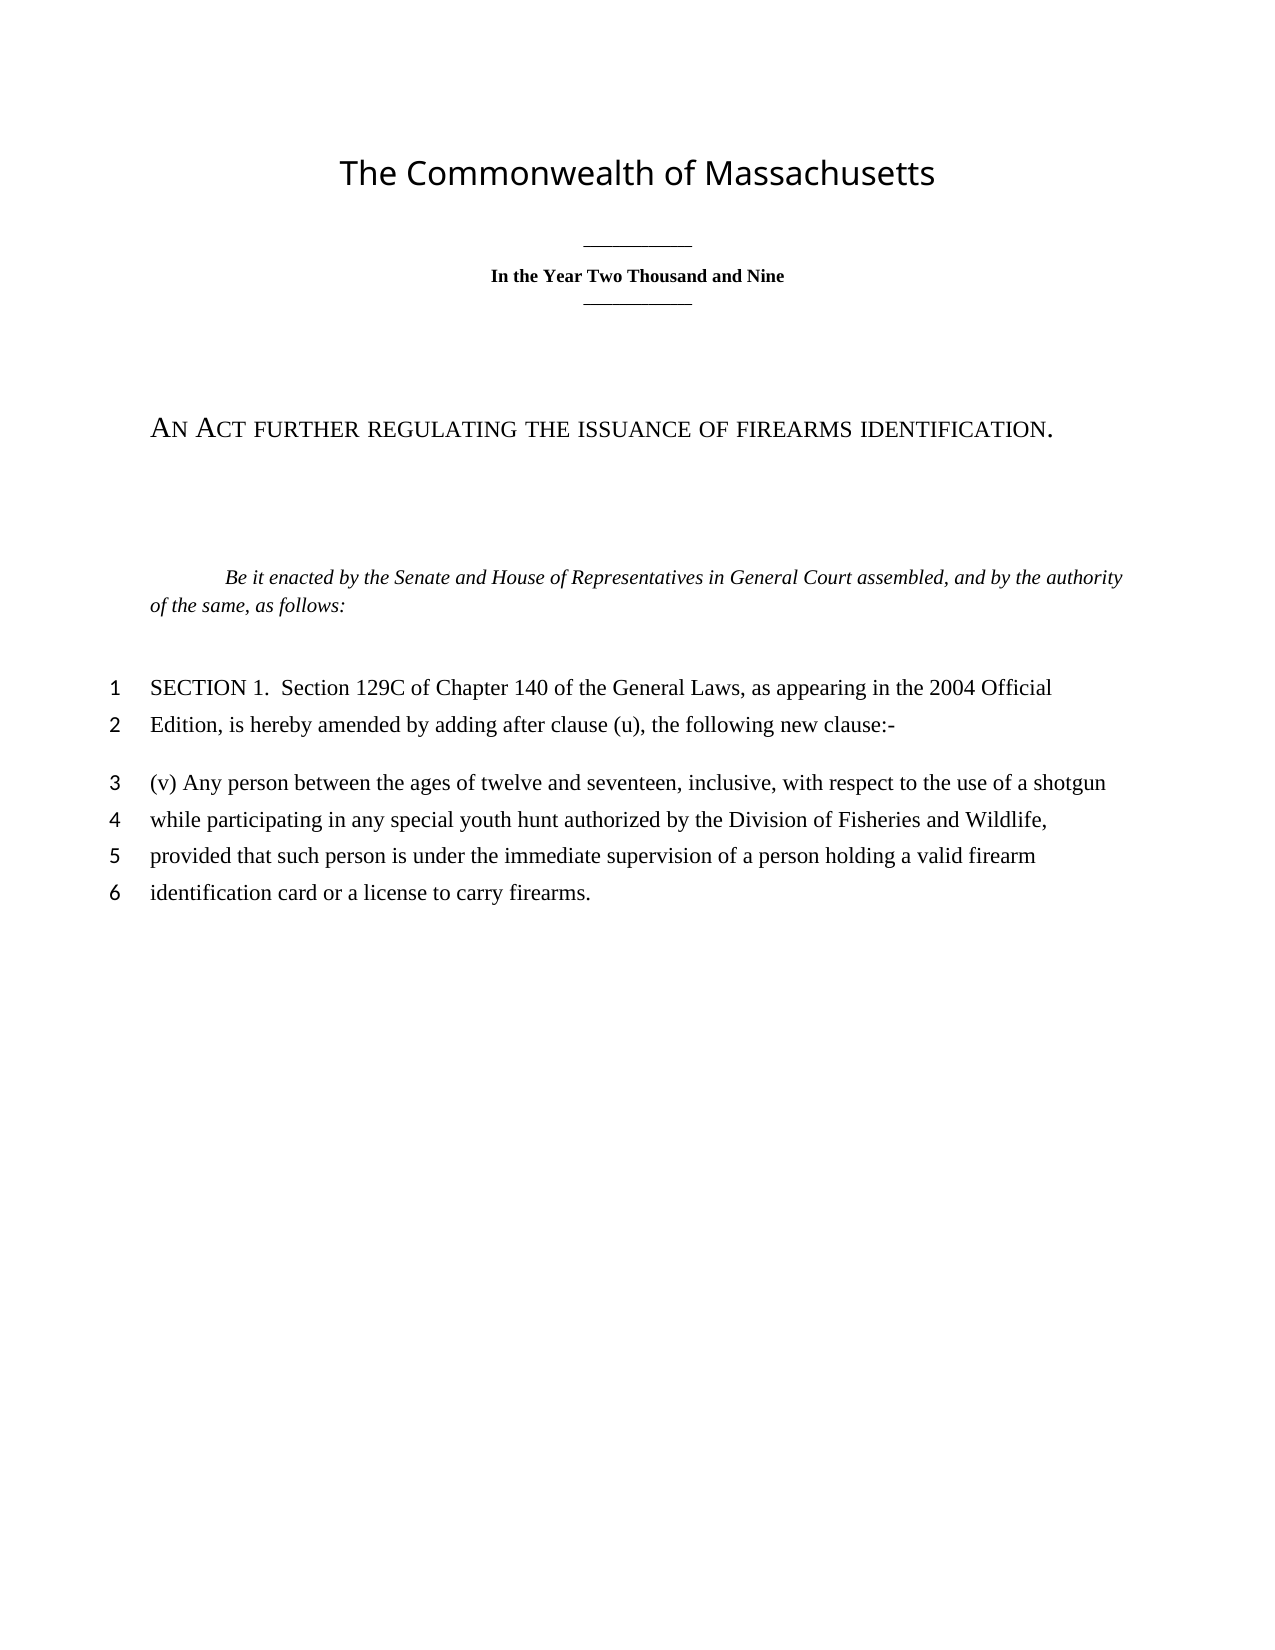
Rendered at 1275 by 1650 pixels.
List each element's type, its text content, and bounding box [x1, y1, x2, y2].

text The Commonwealth of Massachusetts [150, 150, 1125, 228]
text Be it enacted by the Senate and House of Representatives in General Court assembled, and by the authority of the same, as follows: [150, 565, 1125, 649]
text _______________ [150, 290, 1125, 319]
text _______________ [150, 232, 1125, 261]
text An Act further regulating the issuance of firearms identification. [150, 410, 1125, 540]
text In the Year Two Thousand and Nine [150, 265, 1125, 287]
text SECTION 1. Section 129C of Chapter 140 of the General Laws, as appearing in the 2004 Official Edition, is hereby amended by adding after clause (u), the following new clause:- [150, 674, 1125, 737]
text (v) Any person between the ages of twelve and seventeen, inclusive, with respect to the use of a shotgun while participating in any special youth hunt authorized by the Division of Fisheries and Wildlife, provided that such person is under the immediate supervision of a person holding a valid firearm identification card or a license to carry firearms. [150, 769, 1125, 906]
